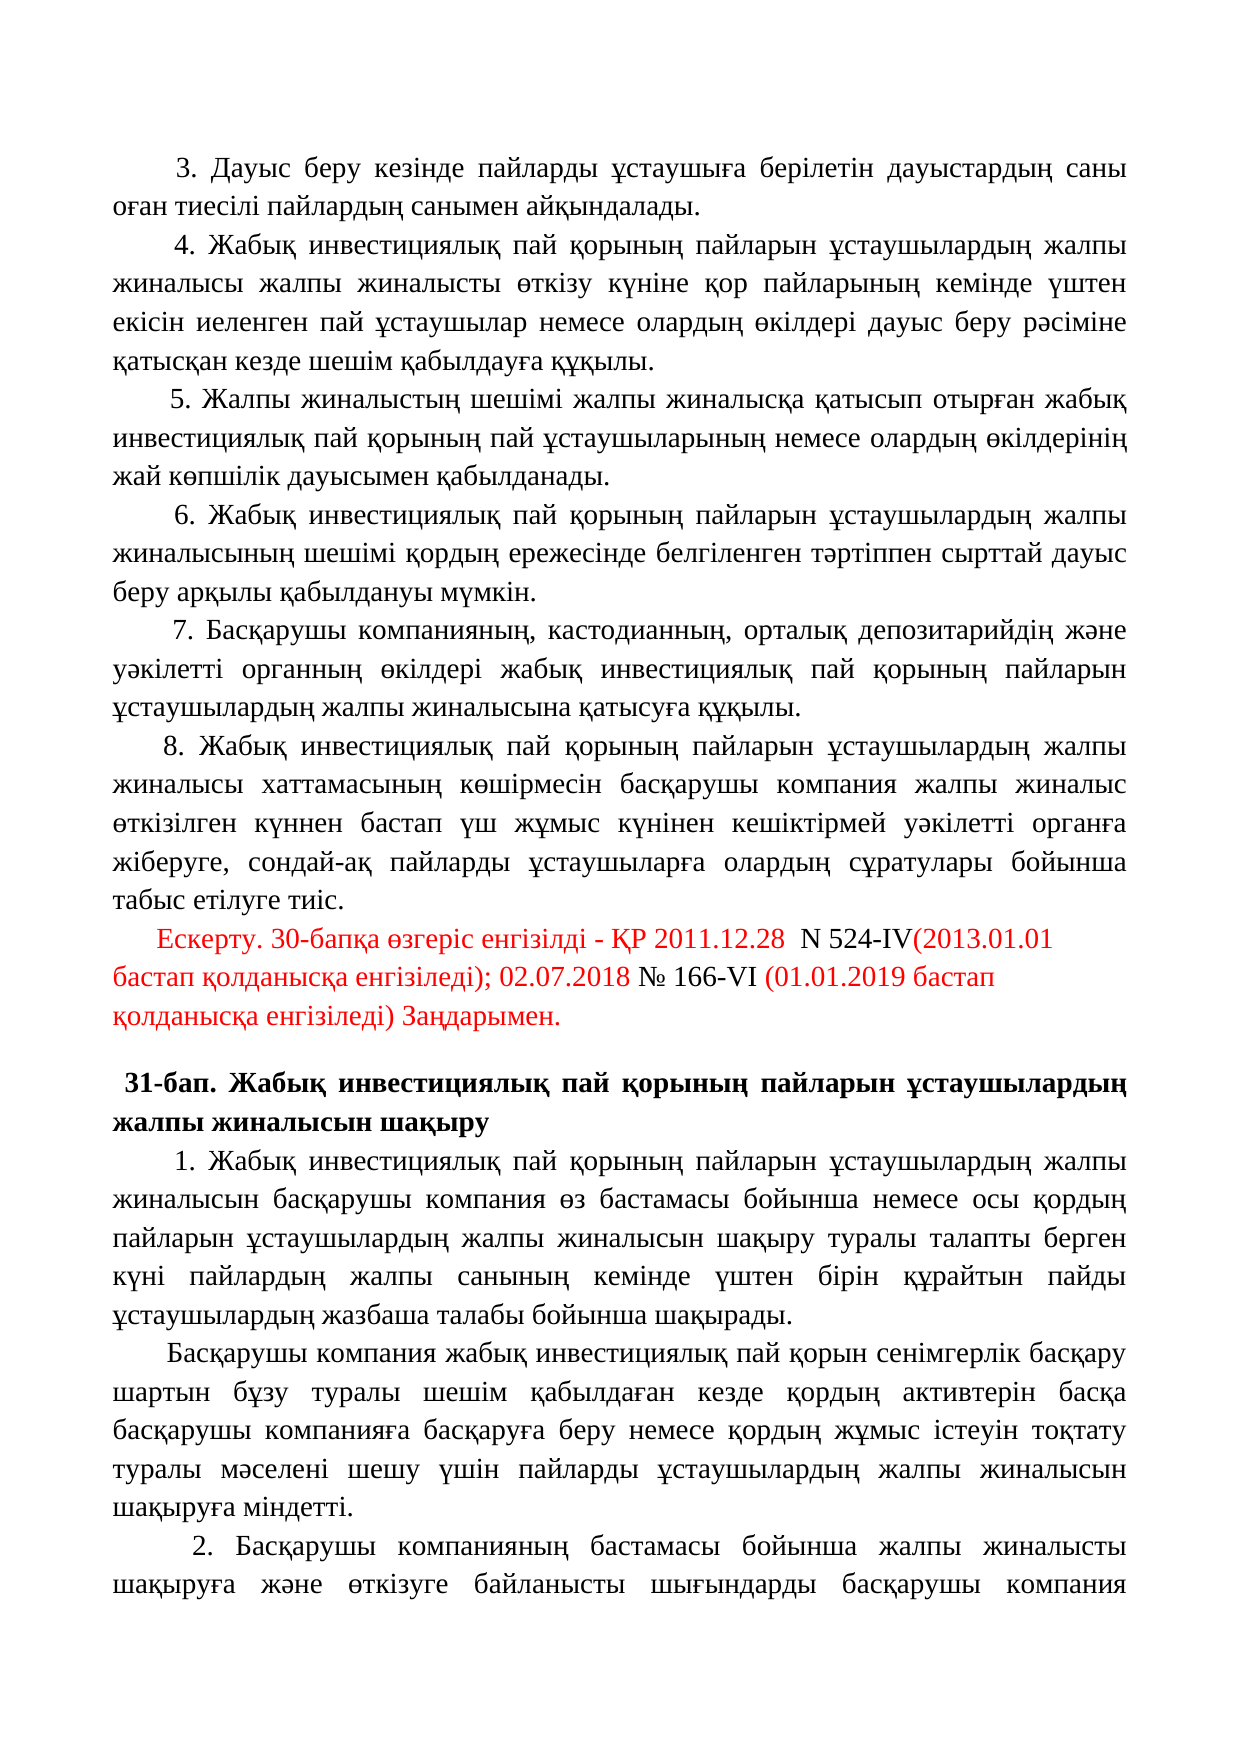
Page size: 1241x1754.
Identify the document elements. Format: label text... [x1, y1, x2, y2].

text 31-бап. Жабық инвестициялық пай қорының пайларын ұстаушылардың жалпы жиналысын шақыру [112, 1066, 1128, 1138]
text Ескерту. 30-бапқа өзгеріс енгізілді - ҚР 2011.12.28 N 524-IV(2013.01.01 бастап қолданысқа енгізіледі); 02.07.2018 № 166-VІ (01.01.2019 бастап қолданысқа енгізіледі) Заңдарымен. [112, 921, 1128, 1062]
text 8. Жабық инвестициялық пай қорының пайларын ұстаушылардың жалпы жиналысы хаттамасының көшiрмесiн басқарушы компания жалпы жиналыс өткiзiлген күннен бастап үш жұмыс күнiнен кешiктiрмей уәкiлеттi органға жiберуге, сондай-ақ пайларды ұстаушыларға олардың сұратулары бойынша табыс етiлуге тиiс. [112, 728, 1128, 916]
text 1. Жабық инвестициялық пай қорының пайларын ұстаушылардың жалпы жиналысын басқарушы компания өз бастамасы бойынша немесе осы қордың пайларын ұстаушылардың жалпы жиналысын шақыру туралы талапты берген күнi пайлардың жалпы санының кемiнде үштен бiрiн құрайтын пайды ұстаушылардың жазбаша талабы бойынша шақырады. [112, 1143, 1128, 1330]
text 7. Басқарушы компанияның, кастодианның, орталық депозитарийдің және уәкiлеттi органның өкiлдерi жабық инвестициялық пай қорының пайларын ұстаушылардың жалпы жиналысына қатысуға құқылы. [112, 612, 1128, 723]
text 4. Жабық инвестициялық пай қорының пайларын ұстаушылардың жалпы жиналысы жалпы жиналысты өткiзу күнiне қор пайларының кемiнде үштен екiсiн иеленген пай ұстаушылар немесе олардың өкiлдерi дауыс беру рәсiмiне қатысқан кезде шешiм қабылдауға құқылы. [112, 227, 1128, 376]
text 6. Жабық инвестициялық пай қорының пайларын ұстаушылардың жалпы жиналысының шешiмi қордың ережесiнде белгiленген тәртiппен сырттай дауыс беру арқылы қабылдануы мүмкiн. [112, 497, 1128, 607]
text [112, 1528, 1128, 1600]
text Басқарушы компания жабық инвестициялық пай қорын сенiмгерлiк басқару шартын бұзу туралы шешiм қабылдаған кезде қордың активтерiн басқа басқарушы компанияға басқаруға беру немесе қордың жұмыс iстеуiн тоқтату туралы мәселенi шешу үшiн пайларды ұстаушылардың жалпы жиналысын шақыруға мiндеттi. [112, 1335, 1128, 1523]
text 5. Жалпы жиналыстың шешiмi жалпы жиналысқа қатысып отырған жабық инвестициялық пай қорының пай ұстаушыларының немесе олардың өкiлдерiнiң жай көпшiлiк дауысымен қабылданады. [112, 381, 1128, 492]
text 3. Дауыс беру кезiнде пайларды ұстаушыға берiлетiн дауыстардың саны оған тиесiлi пайлардың санымен айқындалады. [112, 150, 1128, 222]
